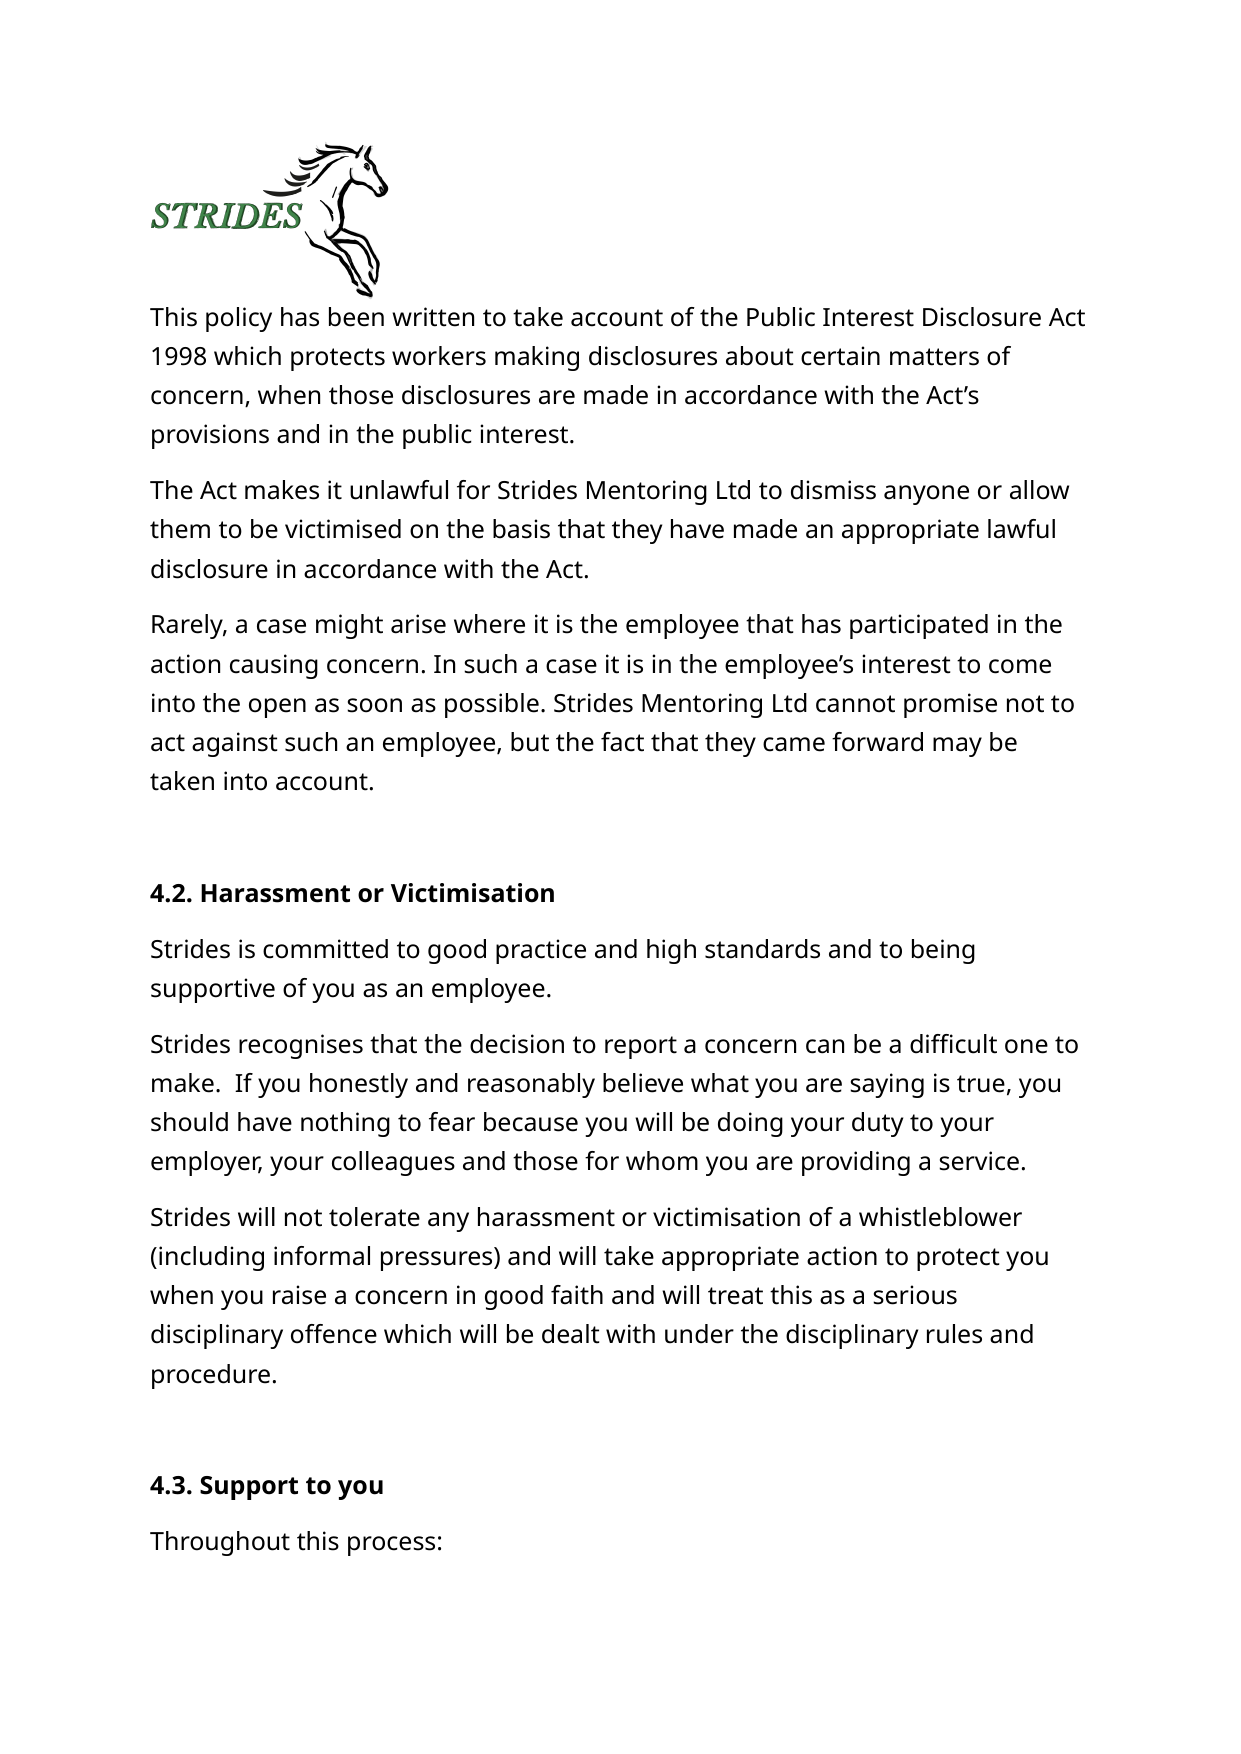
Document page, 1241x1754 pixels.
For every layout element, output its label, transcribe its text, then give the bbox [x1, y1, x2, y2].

text Rarely, a case might arise where it is the employee that has participated in the action causing concern. In such a case it is in the employee’s interest to come into the open as soon as possible. Strides Mentoring Ltd cannot promise not to act against such an employee, but the fact that they came forward may be taken into account. [150, 607, 1090, 798]
text Strides recognises that the decision to report a concern can be a difficult one to make. If you honestly and reasonably believe what you are saying is true, you should have nothing to fear because you will be doing your duty to your employer, your colleagues and those for whom you are providing a service. [150, 1026, 1090, 1178]
text This policy has been written to take account of the Public Interest Disclosure Act 1998 which protects workers making disclosures about certain matters of concern, when those disclosures are made in accordance with the Act’s provisions and in the public interest. [150, 299, 1090, 451]
text Throughout this process: [150, 1524, 1090, 1558]
text 4.2. Harassment or Victimisation [150, 875, 1090, 909]
text Strides will not tolerate any harassment or victimisation of a whistleblower (including informal pressures) and will take appropriate action to protect you when you raise a concern in good faith and will treat this as a serious disciplinary offence which will be dealt with under the disciplinary rules and procedure. [150, 1199, 1090, 1390]
text Strides is committed to good practice and high standards and to being supportive of you as an employee. [150, 931, 1090, 1004]
picture [150, 141, 389, 300]
text 4.3. Support to you [150, 1468, 1090, 1502]
text The Act makes it unlawful for Strides Mentoring Ltd to dismiss anyone or allow them to be victimised on the basis that they have made an appropriate lawful disclosure in accordance with the Act. [150, 473, 1090, 585]
